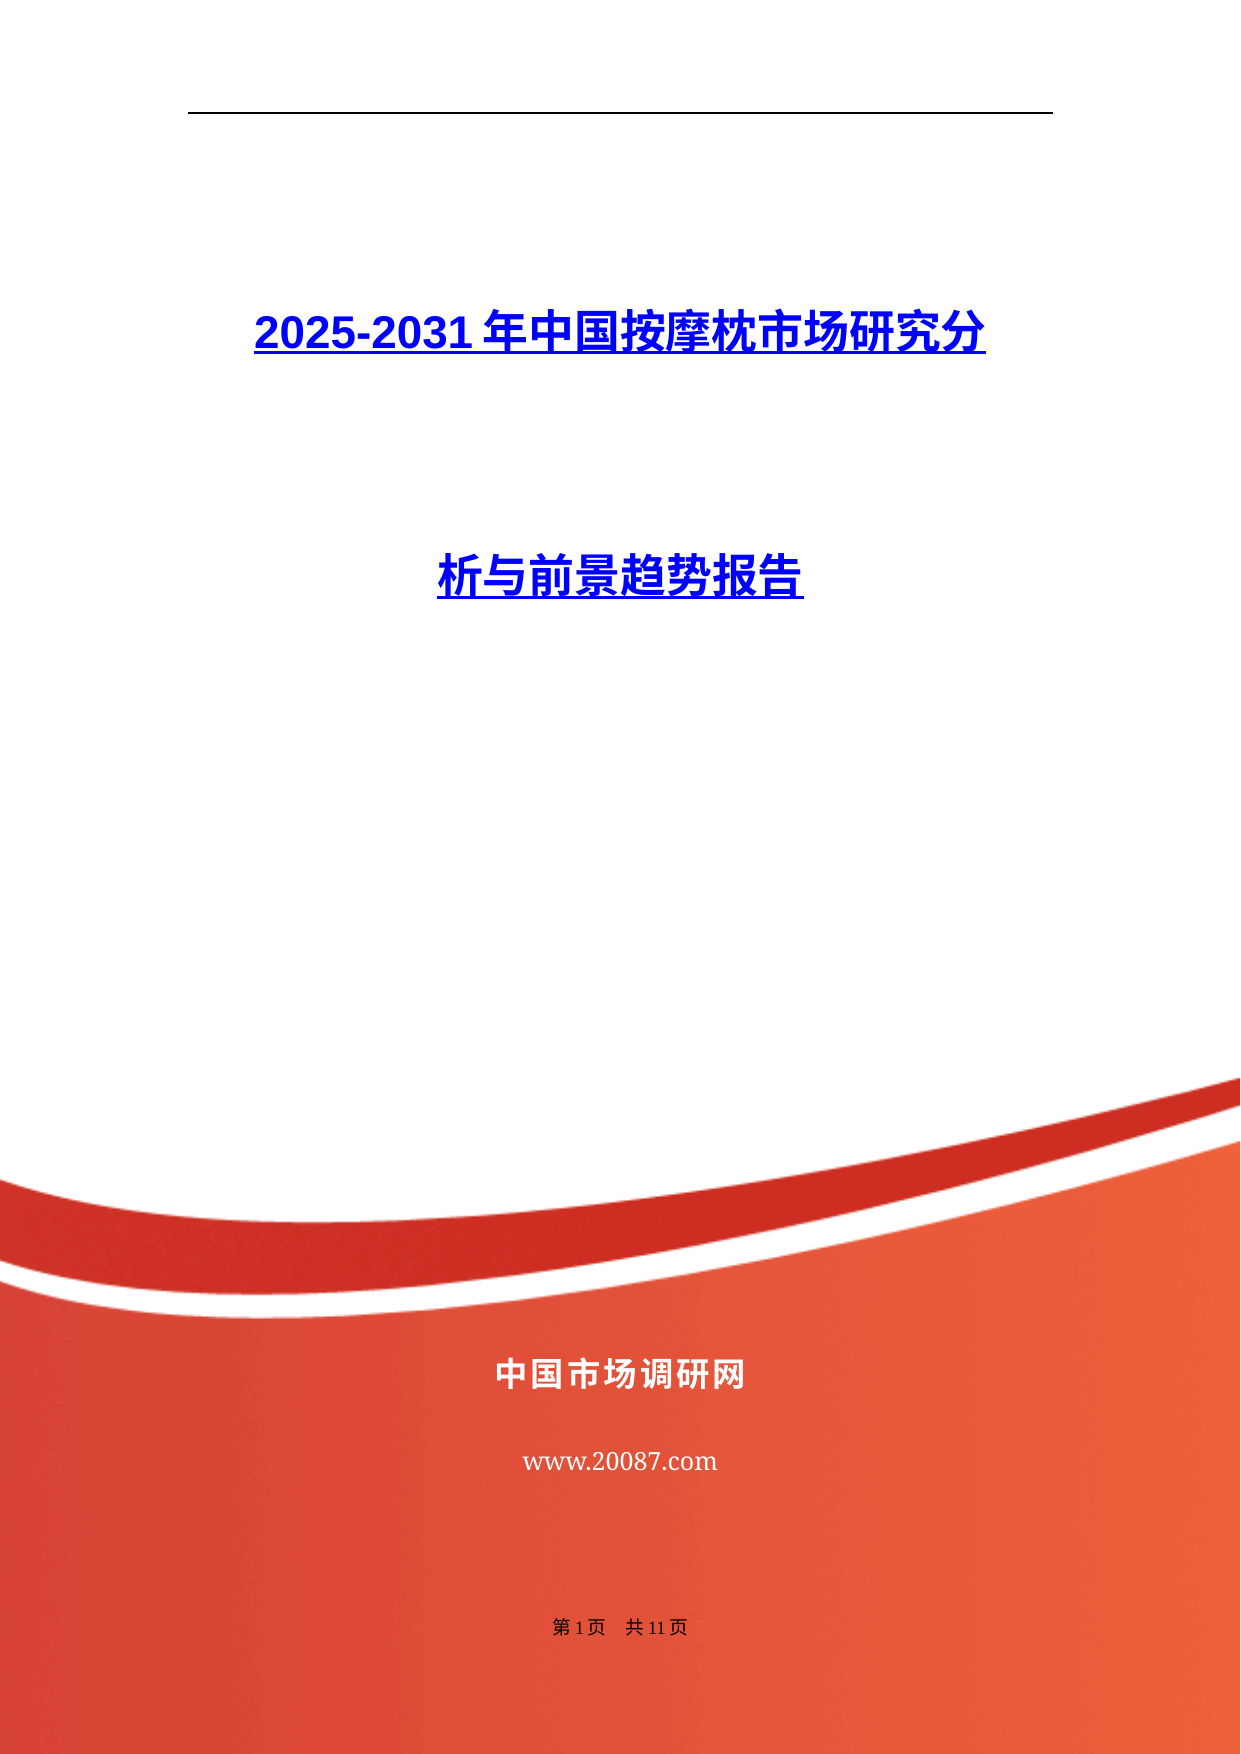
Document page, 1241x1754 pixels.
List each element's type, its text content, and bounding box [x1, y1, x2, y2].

picture [0, 1006, 1241, 1754]
text www.20087.com [187, 1428, 1053, 1493]
subtitle 中国市场调研网 [187, 1339, 1053, 1404]
table_header 2025-2031年中国按摩枕市场研究分析与前景趋势报告 [188, 207, 1053, 773]
